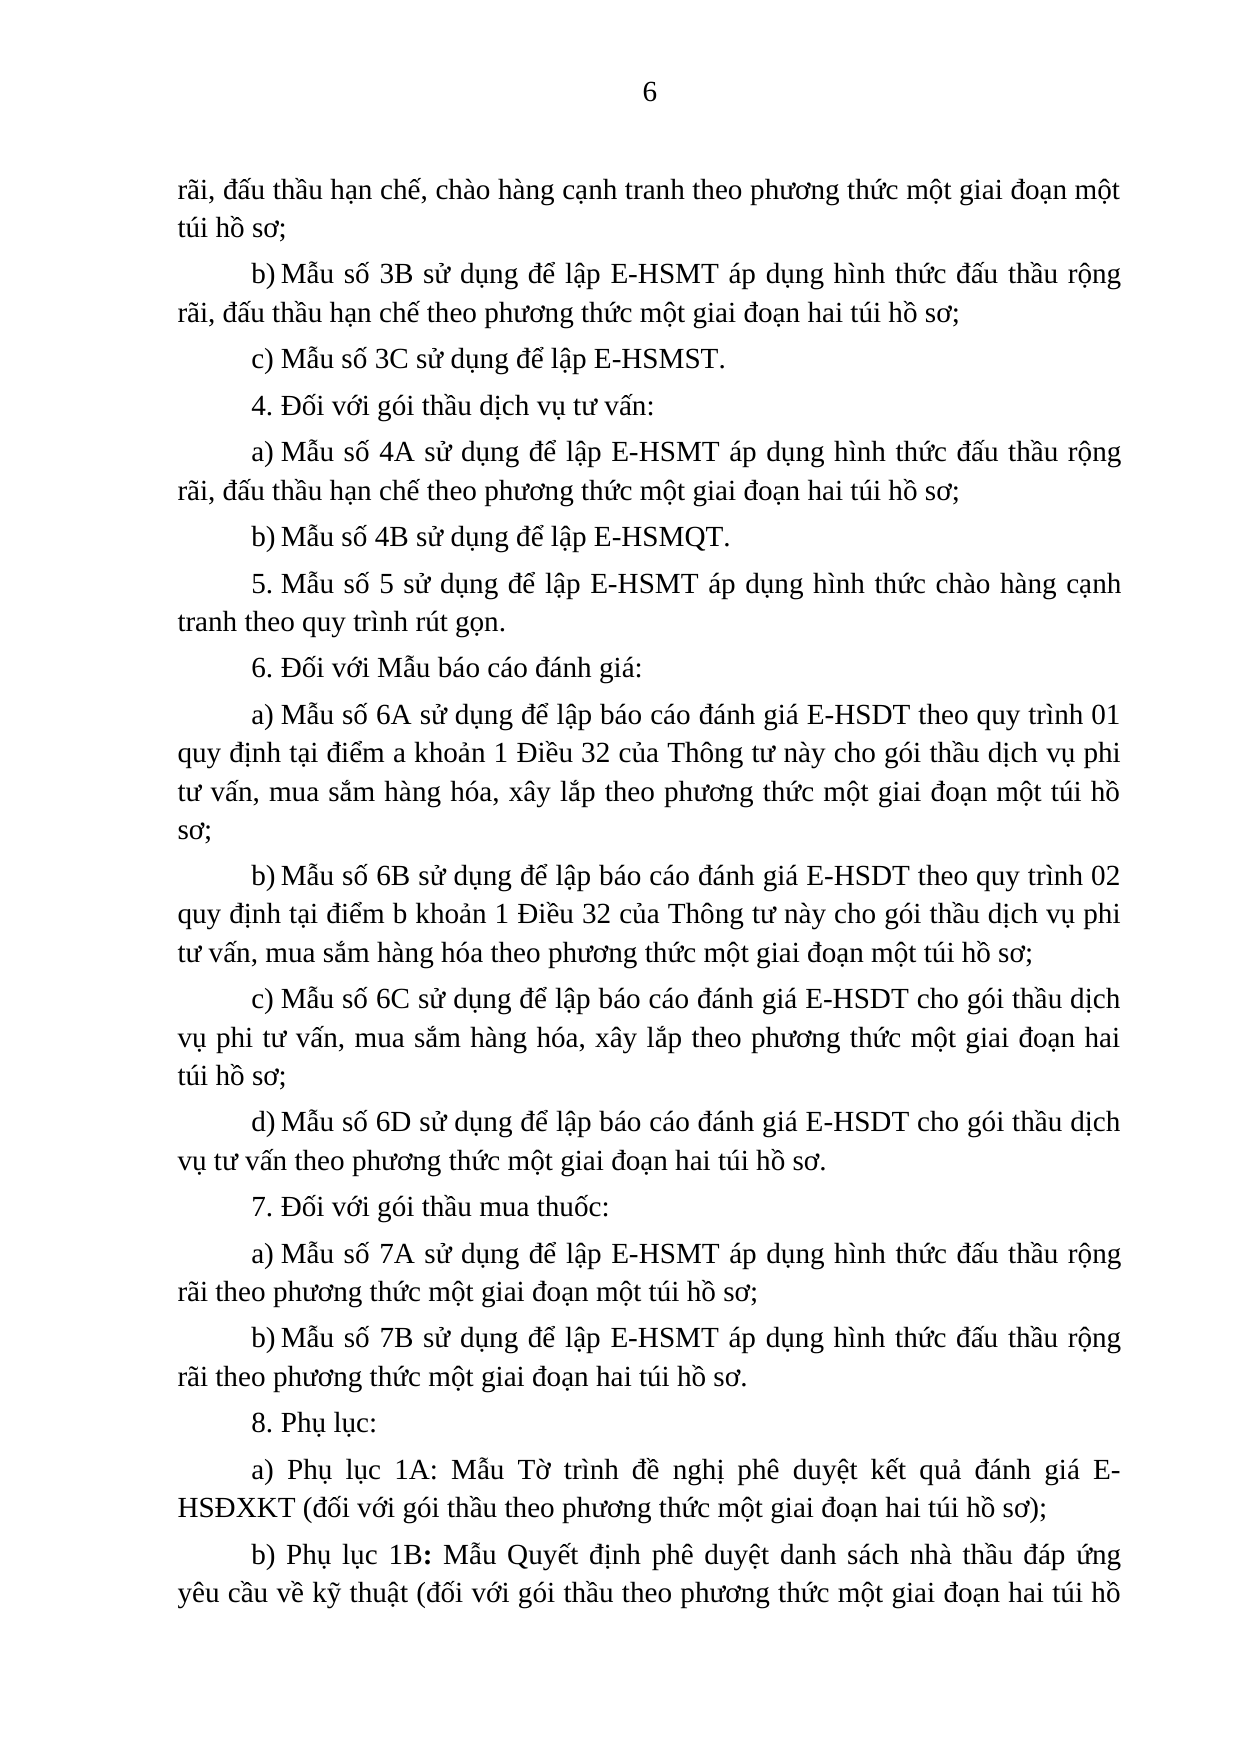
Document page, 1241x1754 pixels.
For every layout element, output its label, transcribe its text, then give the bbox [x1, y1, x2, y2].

list Mẫu số 4B sử dụng để lập E-HSMQT. [177, 519, 1122, 553]
list Mẫu số 6A sử dụng để lập báo cáo đánh giá E-HSDT theo quy trình 01 quy định tại điểm a khoản 1 Điều 32 của Thông tư này cho gói thầu dịch vụ phi tư vấn, mua sắm hàng hóa, xây lắp theo phương thức một giai đoạn một túi hồ sơ; [177, 697, 1122, 845]
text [177, 1537, 1122, 1608]
list Mẫu số 7B sử dụng để lập E-HSMT áp dụng hình thức đấu thầu rộng rãi theo phương thức một giai đoạn hai túi hồ sơ. [177, 1321, 1122, 1392]
list Đối với gói thầu dịch vụ tư vấn: [177, 388, 1122, 421]
list Đối với gói thầu mua thuốc: [177, 1189, 1122, 1223]
list Mẫu số 3C sử dụng để lập E-HSMST. [177, 341, 1122, 375]
list Phụ lục: [177, 1405, 1122, 1439]
text a) Phụ lục 1A: Mẫu Tờ trình đề nghị phê duyệt kết quả đánh giá E-HSĐXKT (đối với gói thầu theo phương thức một giai đoạn hai túi hồ sơ); [177, 1452, 1122, 1524]
list Mẫu số 6B sử dụng để lập báo cáo đánh giá E-HSDT theo quy trình 02 quy định tại điểm b khoản 1 Điều 32 của Thông tư này cho gói thầu dịch vụ phi tư vấn, mua sắm hàng hóa theo phương thức một giai đoạn một túi hồ sơ; [177, 858, 1122, 968]
list Mẫu số 5 sử dụng để lập E-HSMT áp dụng hình thức chào hàng cạnh tranh theo quy trình rút gọn. [177, 566, 1122, 638]
list Mẫu số 7A sử dụng để lập E-HSMT áp dụng hình thức đấu thầu rộng rãi theo phương thức một giai đoạn một túi hồ sơ; [177, 1236, 1122, 1308]
list Mẫu số 6C sử dụng để lập báo cáo đánh giá E-HSDT cho gói thầu dịch vụ phi tư vấn, mua sắm hàng hóa, xây lắp theo phương thức một giai đoạn hai túi hồ sơ; [177, 981, 1122, 1091]
list Mẫu số 6D sử dụng để lập báo cáo đánh giá E-HSDT cho gói thầu dịch vụ tư vấn theo phương thức một giai đoạn hai túi hồ sơ. [177, 1104, 1122, 1176]
list Mẫu số 4A sử dụng để lập E-HSMT áp dụng hình thức đấu thầu rộng rãi, đấu thầu hạn chế theo phương thức một giai đoạn hai túi hồ sơ; [177, 434, 1122, 506]
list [177, 172, 1122, 243]
list Mẫu số 3B sử dụng để lập E-HSMT áp dụng hình thức đấu thầu rộng rãi, đấu thầu hạn chế theo phương thức một giai đoạn hai túi hồ sơ; [177, 257, 1122, 328]
list Đối với Mẫu báo cáo đánh giá: [177, 651, 1122, 684]
